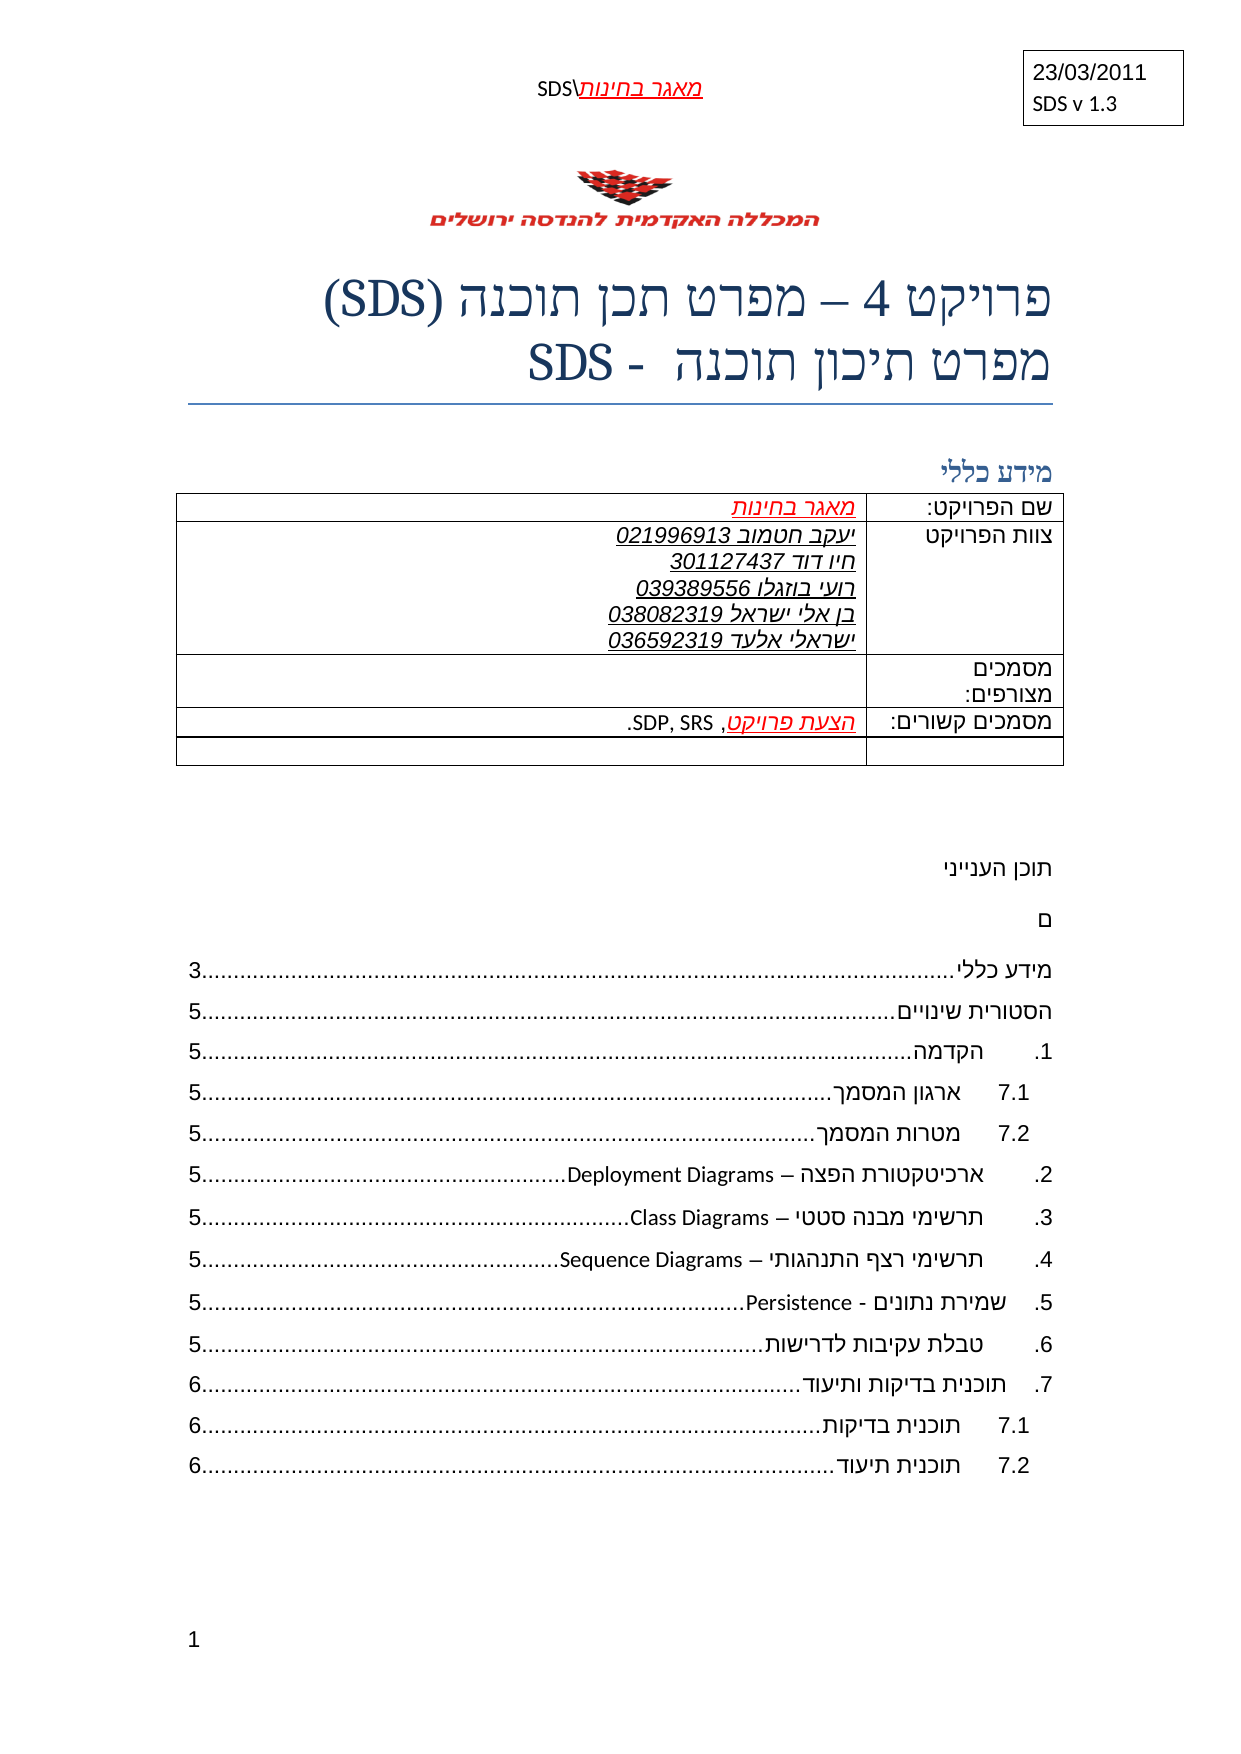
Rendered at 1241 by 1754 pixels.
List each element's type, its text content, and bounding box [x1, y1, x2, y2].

table_cell [867, 738, 1063, 765]
table_cell יעקב חטמוב 021996913 חיו דוד 301127437 רועי בוזגלו 039389556 בן אלי ישראל 038082319 ישראלי אלעד 036592319 [177, 522, 866, 653]
picture [399, 150, 841, 242]
table_cell הצעת פרויקט, SDP, SRS. [177, 708, 866, 736]
title פרויקט 4 – מפרט תכן תוכנה (SDS) [187, 266, 1053, 330]
table_header מאגר בחינות [177, 494, 866, 521]
table_cell [177, 738, 866, 765]
table_cell מסמכים קשורים: [867, 708, 1063, 736]
title מפרט תיכון תוכנה - SDS [187, 330, 1053, 405]
table_header שם הפרויקט: [867, 494, 1063, 521]
table_cell מסמכים מצורפים: [867, 655, 1063, 707]
subtitle מידע כללי [187, 455, 1053, 488]
table_cell [177, 655, 866, 707]
table_cell צוות הפרויקט [867, 522, 1063, 653]
